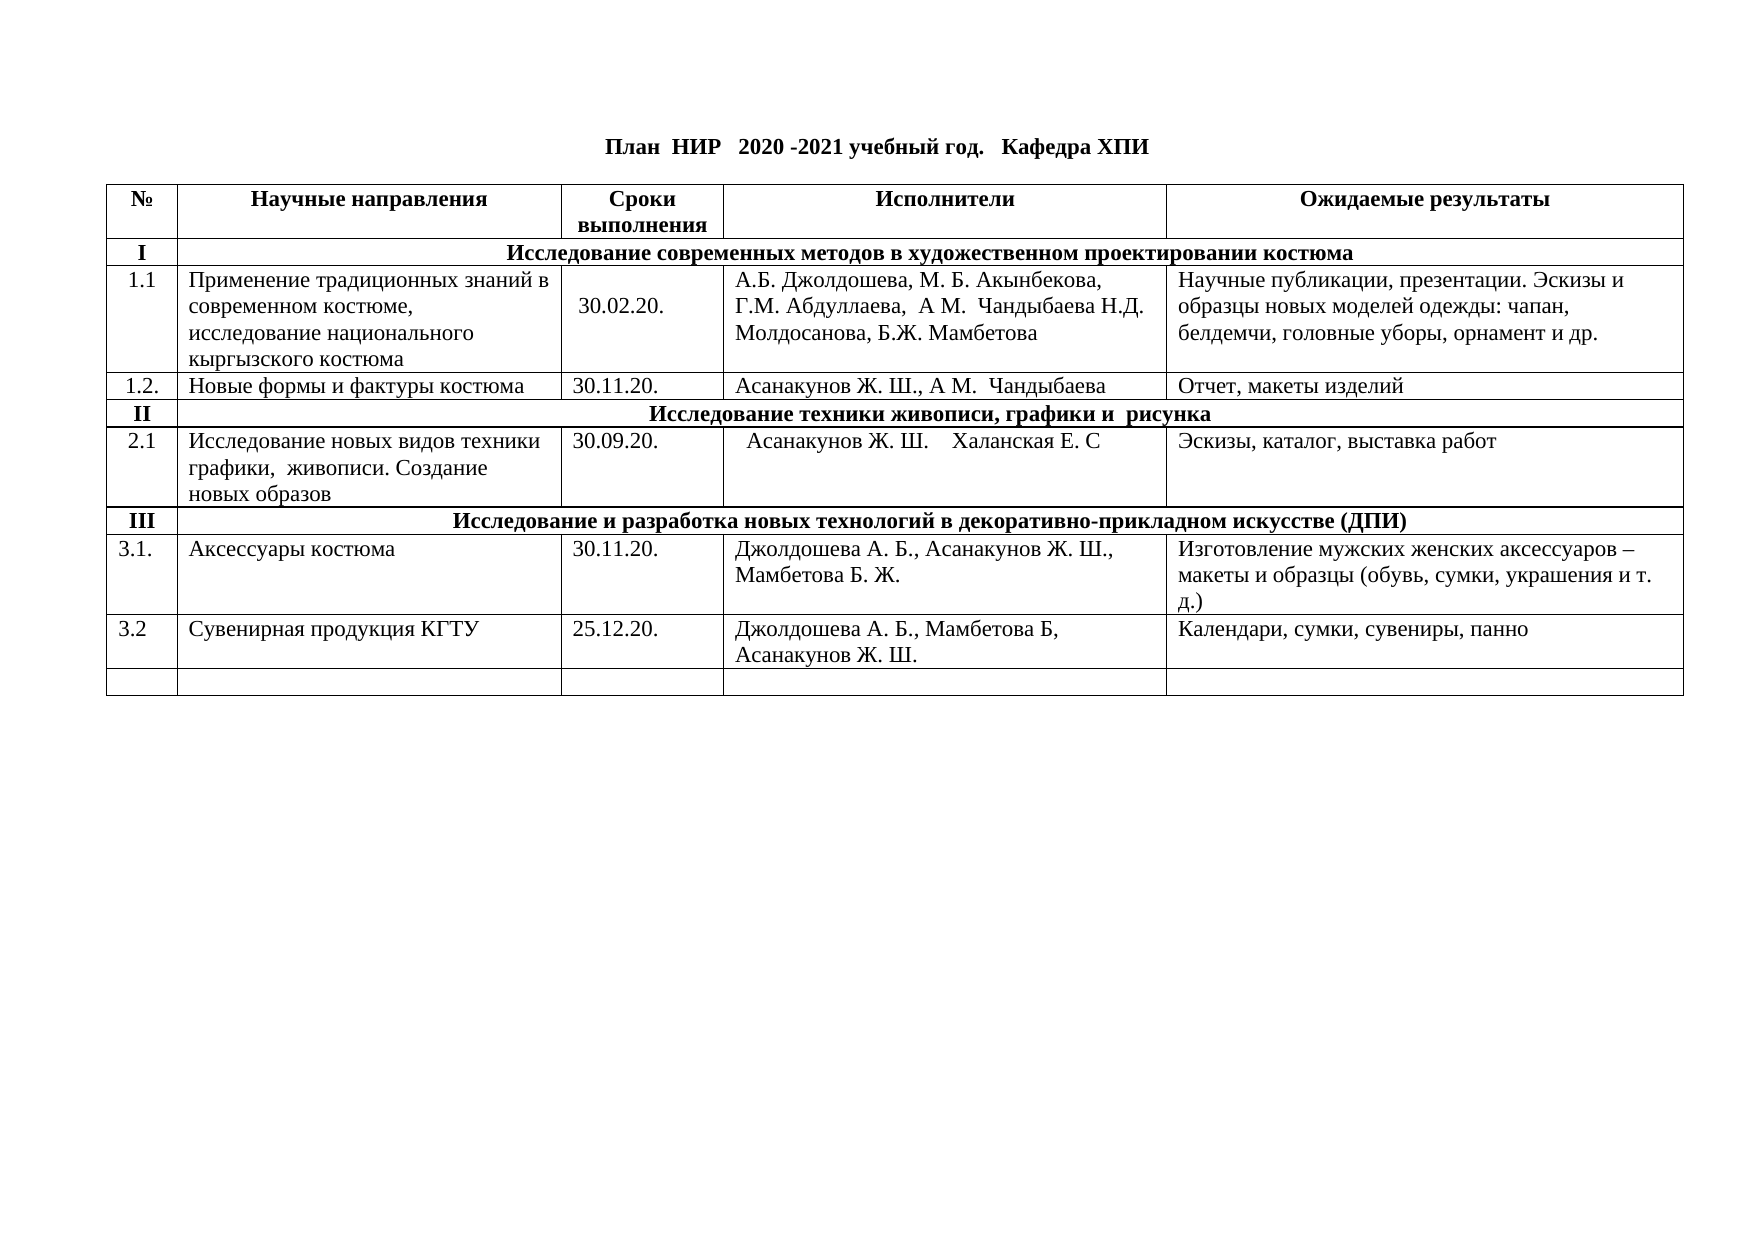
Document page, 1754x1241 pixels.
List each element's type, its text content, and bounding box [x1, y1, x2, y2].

table_cell 1.2. [107, 373, 177, 399]
table_cell Исследование современных методов в художественном проектировании костюма [178, 239, 1683, 265]
table_cell [724, 669, 1166, 695]
table_cell 30.02.20. [562, 266, 723, 372]
table_cell 3.1. [107, 535, 177, 614]
table_cell III [107, 508, 177, 534]
table_cell Применение традиционных знаний в современном костюме, исследование национального кыргызского костюма [178, 266, 561, 372]
table_cell Исследование и разработка новых технологий в декоративно-прикладном искусстве (ДПИ) [178, 508, 1683, 534]
table_cell Новые формы и фактуры костюма [178, 373, 561, 399]
table_cell Научные публикации, презентации. Эскизы и образцы новых моделей одежды: чапан, белдемчи, головные уборы, орнамент и др. [1167, 266, 1683, 372]
table_cell Асанакунов Ж. Ш., А М. Чандыбаева [724, 373, 1166, 399]
table_cell Джолдошева А. Б., Асанакунов Ж. Ш., Мамбетова Б. Ж. [724, 535, 1166, 614]
table_cell [562, 669, 723, 695]
table_cell [107, 669, 177, 695]
table_cell 25.12.20. [562, 615, 723, 668]
table_cell Сувенирная продукция КГТУ [178, 615, 561, 668]
table_header Исполнители [724, 185, 1166, 238]
table_cell Аксессуары костюма [178, 535, 561, 614]
table_header Научные направления [178, 185, 561, 238]
table_cell Исследование техники живописи, графики и рисунка [178, 400, 1683, 426]
table_header Сроки выполнения [562, 185, 723, 238]
table_cell Календари, сумки, сувениры, панно [1167, 615, 1683, 668]
table_header Ожидаемые результаты [1167, 185, 1683, 238]
table_cell 30.09.20. [562, 428, 723, 506]
table_cell 1.1 [107, 266, 177, 372]
table_cell 2.1 [107, 428, 177, 506]
table_cell 30.11.20. [562, 535, 723, 614]
table_cell Эскизы, каталог, выставка работ [1167, 428, 1683, 506]
table_cell Изготовление мужских женских аксессуаров – макеты и образцы (обувь, сумки, украшения и т. д.) [1167, 535, 1683, 614]
table_cell А.Б. Джолдошева, М. Б. Акынбекова, Г.М. Абдуллаева, А М. Чандыбаева Н.Д. Молдосанова, Б.Ж. Мамбетова [724, 266, 1166, 372]
table_cell II [107, 400, 177, 426]
table_cell Исследование новых видов техники графики, живописи. Создание новых образов [178, 428, 561, 506]
table_cell Асанакунов Ж. Ш. Халанская Е. С [724, 428, 1166, 506]
table_cell I [107, 239, 177, 265]
text План НИР 2020 -2021 учебный год. Кафедра ХПИ [118, 133, 1636, 159]
table_cell [1167, 669, 1683, 695]
table_header № [107, 185, 177, 238]
table_cell [178, 669, 561, 695]
table_cell Отчет, макеты изделий [1167, 373, 1683, 399]
table_cell 3.2 [107, 615, 177, 668]
table_cell 30.11.20. [562, 373, 723, 399]
table_cell Джолдошева А. Б., Мамбетова Б, Асанакунов Ж. Ш. [724, 615, 1166, 668]
